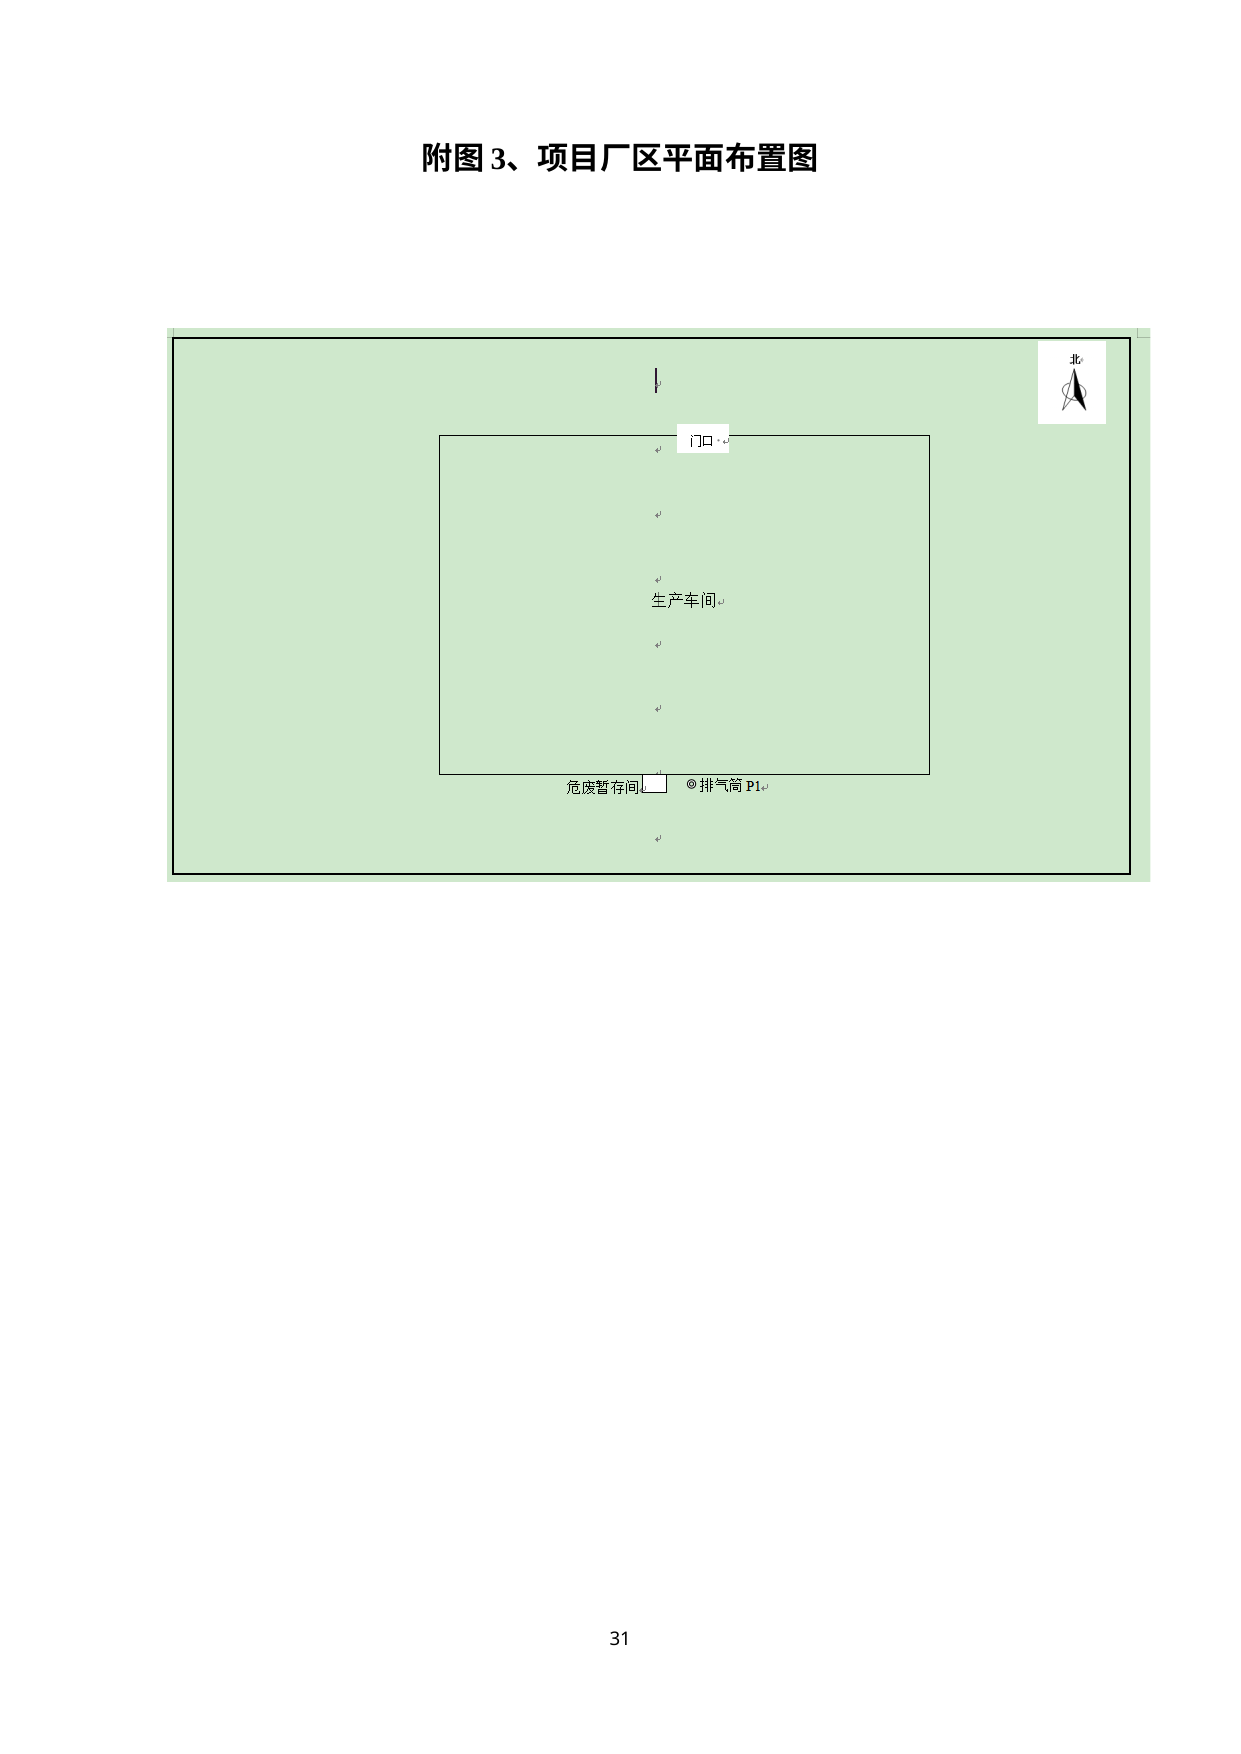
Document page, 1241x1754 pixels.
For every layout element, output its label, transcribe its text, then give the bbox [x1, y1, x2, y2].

text 附图3、项目厂区平面布置图 [128, 123, 1112, 188]
picture [167, 328, 1151, 882]
